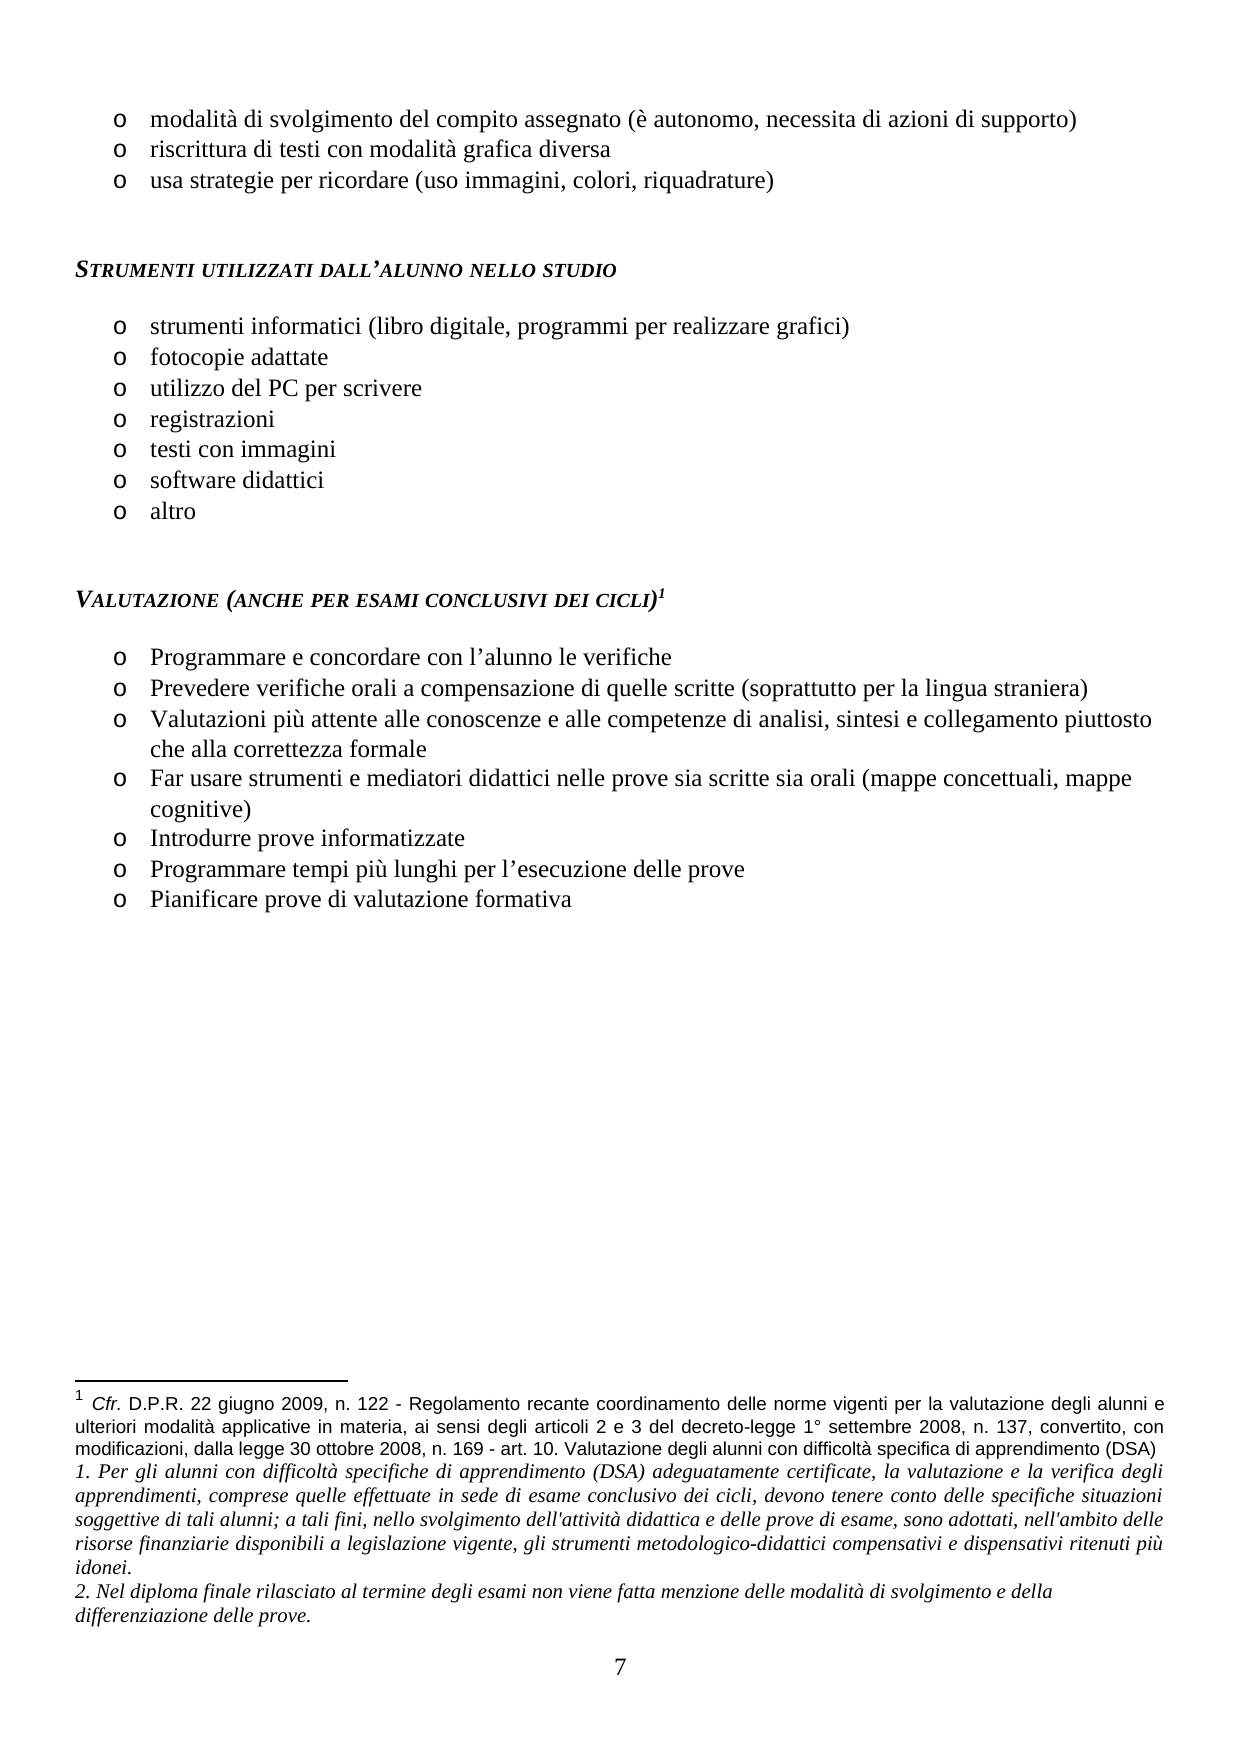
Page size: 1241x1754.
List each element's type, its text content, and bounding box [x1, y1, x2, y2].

list Valutazioni più attente alle conoscenze e alle competenze di analisi, sintesi e collegamento piuttosto che alla correttezza formale [112, 704, 1165, 763]
list altro [112, 496, 1165, 527]
list Far usare strumenti e mediatori didattici nelle prove sia scritte sia orali (mappe concettuali, mappe cognitive) [112, 763, 1165, 823]
text Valutazione (anche per esami conclusivi dei cicli) [75, 584, 1165, 613]
list modalità di svolgimento del compito assegnato (è autonomo, necessita di azioni di supporto) [112, 104, 1165, 134]
list Pianificare prove di valutazione formativa [112, 884, 1165, 915]
text Strumenti utilizzati dall’alunno nello studio [75, 254, 1165, 282]
list Prevedere verifiche orali a compensazione di quelle scritte (soprattutto per la lingua straniera) [112, 673, 1165, 704]
list testi con immagini [112, 434, 1165, 465]
list software didattici [112, 465, 1165, 496]
list riscrittura di testi con modalità grafica diversa [112, 134, 1165, 165]
list Programmare tempi più lunghi per l’esecuzione delle prove [112, 854, 1165, 884]
list Programmare e concordare con l’alunno le verifiche [112, 642, 1165, 673]
list Introdurre prove informatizzate [112, 823, 1165, 854]
list fotocopie adattate [112, 342, 1165, 373]
list registrazioni [112, 404, 1165, 434]
list strumenti informatici (libro digitale, programmi per realizzare grafici) [112, 311, 1165, 342]
list usa strategie per ricordare (uso immagini, colori, riquadrature) [112, 165, 1165, 196]
list utilizzo del PC per scrivere [112, 373, 1165, 404]
